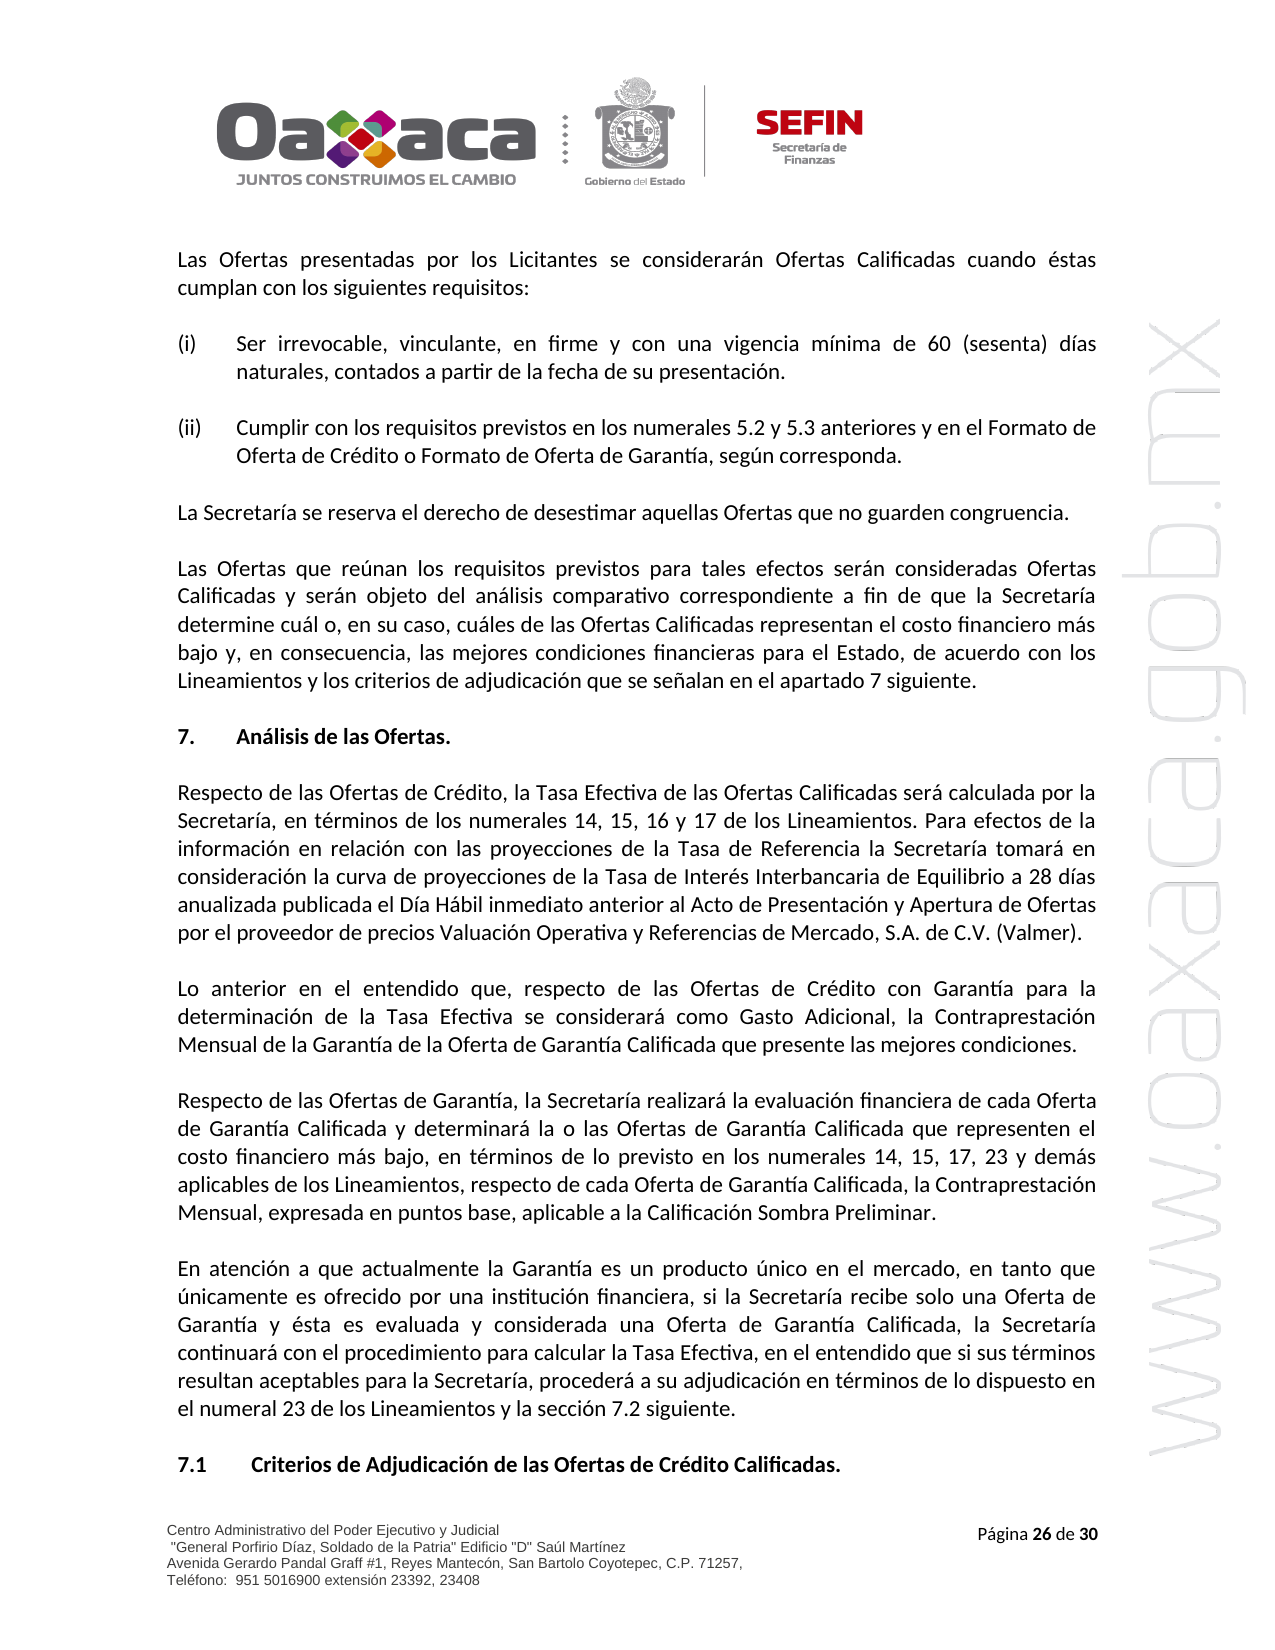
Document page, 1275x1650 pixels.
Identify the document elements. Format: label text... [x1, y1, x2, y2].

text (ii) Cumplir con los requisitos previstos en los numerales 5.2 y 5.3 anteriores y en el Formato de Oferta de Crédito o Formato de Oferta de Garantía, según corresponda. [177, 413, 1098, 469]
text 7.1 Criterios de Adjudicación de las Ofertas de Crédito Calificadas. [177, 1450, 1098, 1478]
text Las Ofertas presentadas por los Licitantes se considerarán Ofertas Calificadas cuando éstas cumplan con los siguientes requisitos: [177, 245, 1098, 301]
text 7. Análisis de las Ofertas. [177, 722, 1098, 750]
text (i) Ser irrevocable, vinculante, en firme y con una vigencia mínima de 60 (sesenta) días naturales, contados a partir de la fecha de su presentación. [177, 329, 1098, 386]
text Las Ofertas que reúnan los requisitos previstos para tales efectos serán consideradas Ofertas Calificadas y serán objeto del análisis comparativo correspondiente a fin de que la Secretaría determine cuál o, en su caso, cuáles de las Ofertas Calificadas representan el costo financiero más bajo y, en consecuencia, las mejores condiciones financieras para el Estado, de acuerdo con los Lineamientos y los criterios de adjudicación que se señalan en el apartado 7 siguiente. [177, 554, 1098, 694]
picture [177, 76, 872, 218]
text Respecto de las Ofertas de Garantía, la Secretaría realizará la evaluación financiera de cada Oferta de Garantía Calificada y determinará la o las Ofertas de Garantía Calificada que representen el costo financiero más bajo, en términos de lo previsto en los numerales 14, 15, 17, 23 y demás aplicables de los Lineamientos, respecto de cada Oferta de Garantía Calificada, la Contraprestación Mensual, expresada en puntos base, aplicable a la Calificación Sombra Preliminar. [177, 1086, 1098, 1226]
text Lo anterior en el entendido que, respecto de las Ofertas de Crédito con Garantía para la determinación de la Tasa Efectiva se considerará como Gasto Adicional, la Contraprestación Mensual de la Garantía de la Oferta de Garantía Calificada que presente las mejores condiciones. [177, 974, 1098, 1058]
text Respecto de las Ofertas de Crédito, la Tasa Efectiva de las Ofertas Calificadas será calculada por la Secretaría, en términos de los numerales 14, 15, 16 y 17 de los Lineamientos. Para efectos de la información en relación con las proyecciones de la Tasa de Referencia la Secretaría tomará en consideración la curva de proyecciones de la Tasa de Interés Interbancaria de Equilibrio a 28 días anualizada publicada el Día Hábil inmediato anterior al Acto de Presentación y Apertura de Ofertas por el proveedor de precios Valuación Operativa y Referencias de Mercado, S.A. de C.V. (Valmer). [177, 778, 1098, 946]
text La Secretaría se reserva el derecho de desestimar aquellas Ofertas que no guarden congruencia. [177, 498, 1098, 526]
text En atención a que actualmente la Garantía es un producto único en el mercado, en tanto que únicamente es ofrecido por una institución financiera, si la Secretaría recibe solo una Oferta de Garantía y ésta es evaluada y considerada una Oferta de Garantía Calificada, la Secretaría continuará con el procedimiento para calcular la Tasa Efectiva, en el entendido que si sus términos resultan aceptables para la Secretaría, procederá a su adjudicación en términos de lo dispuesto en el numeral 23 de los Lineamientos y la sección 7.2 siguiente. [177, 1254, 1098, 1422]
picture [1121, 318, 1246, 1456]
